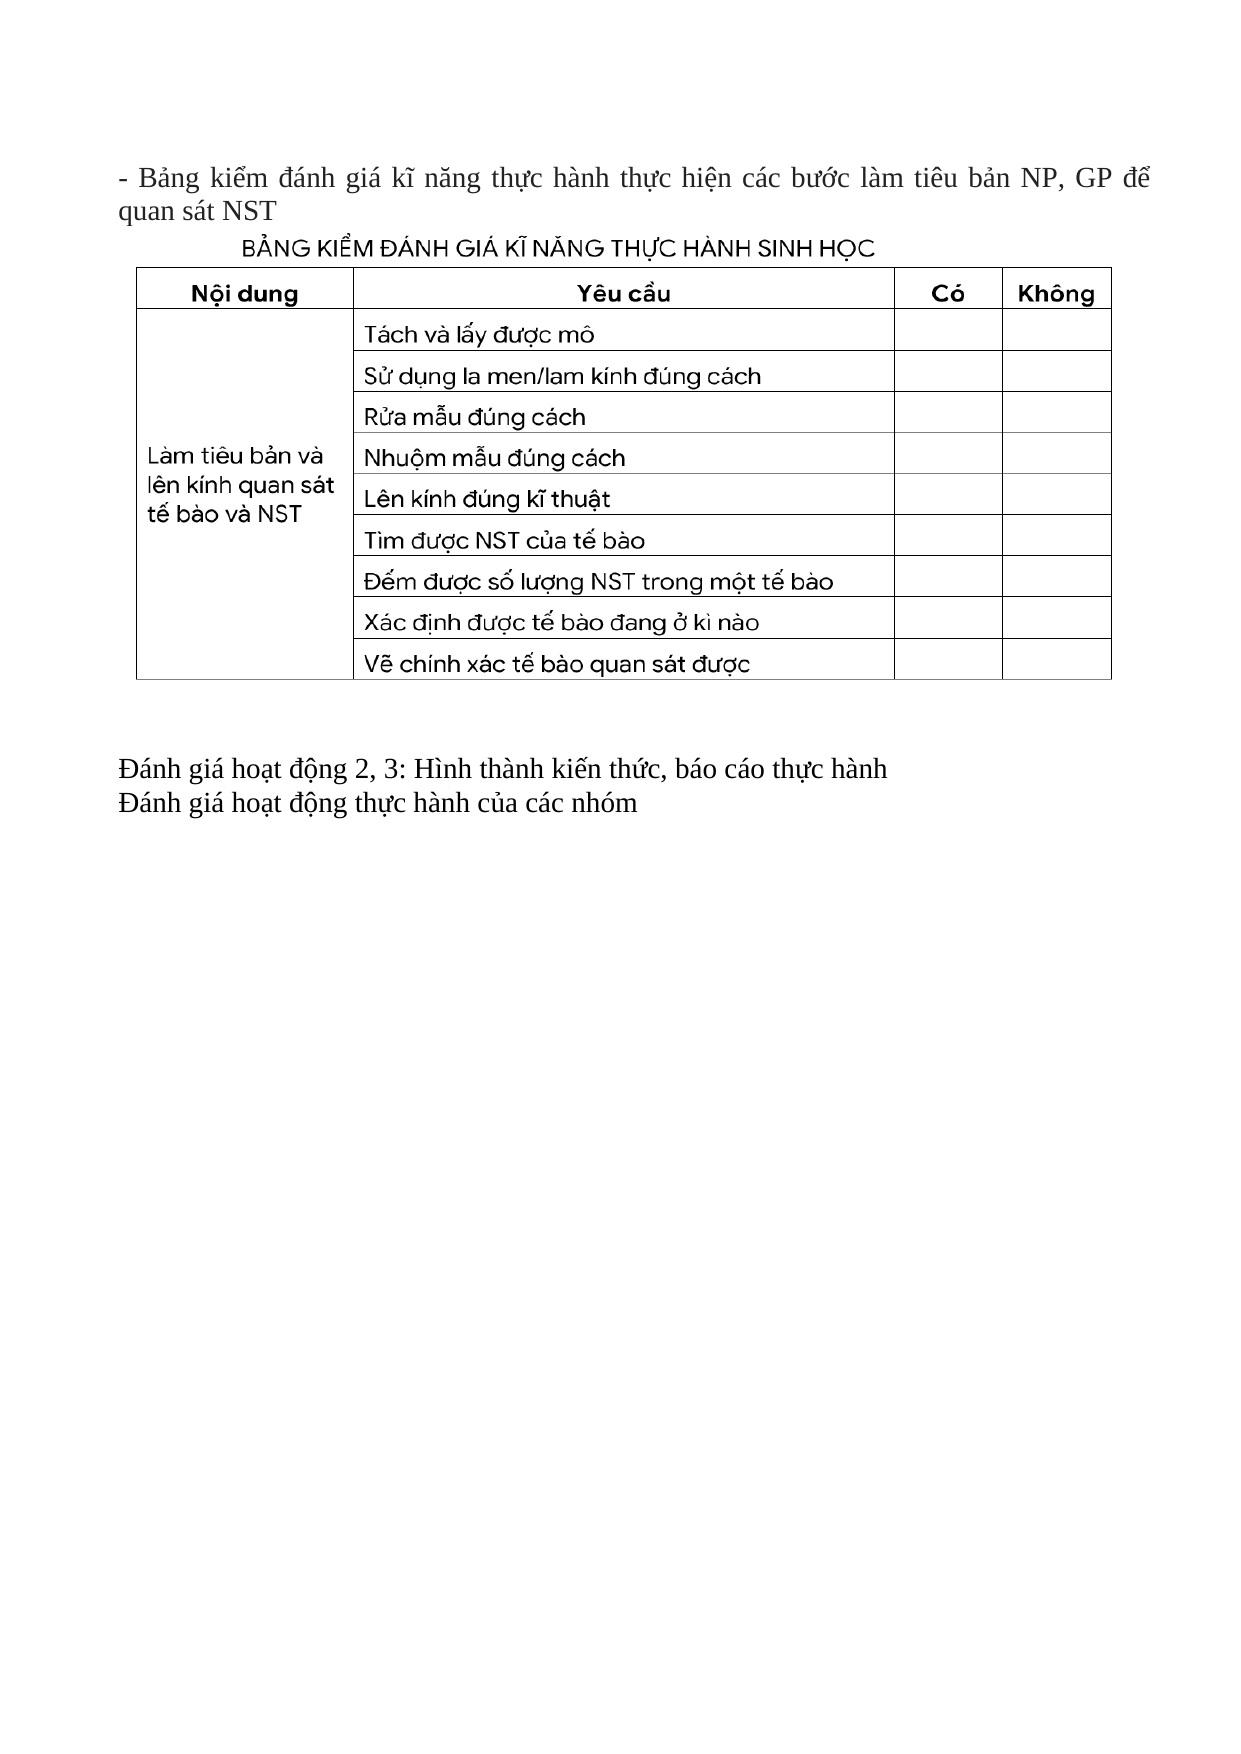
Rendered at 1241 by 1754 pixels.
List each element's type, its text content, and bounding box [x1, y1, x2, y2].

text - Bảng kiểm đánh giá kĩ năng thực hành thực hiện các bước làm tiêu bản NP, GP để quan sát NST [118, 160, 1152, 227]
text Đánh giá hoạt động thực hành của các nhóm [118, 785, 1152, 819]
picture [118, 226, 1123, 685]
text Đánh giá hoạt động 2, 3: Hình thành kiến thức, báo cáo thực hành [118, 752, 1152, 785]
